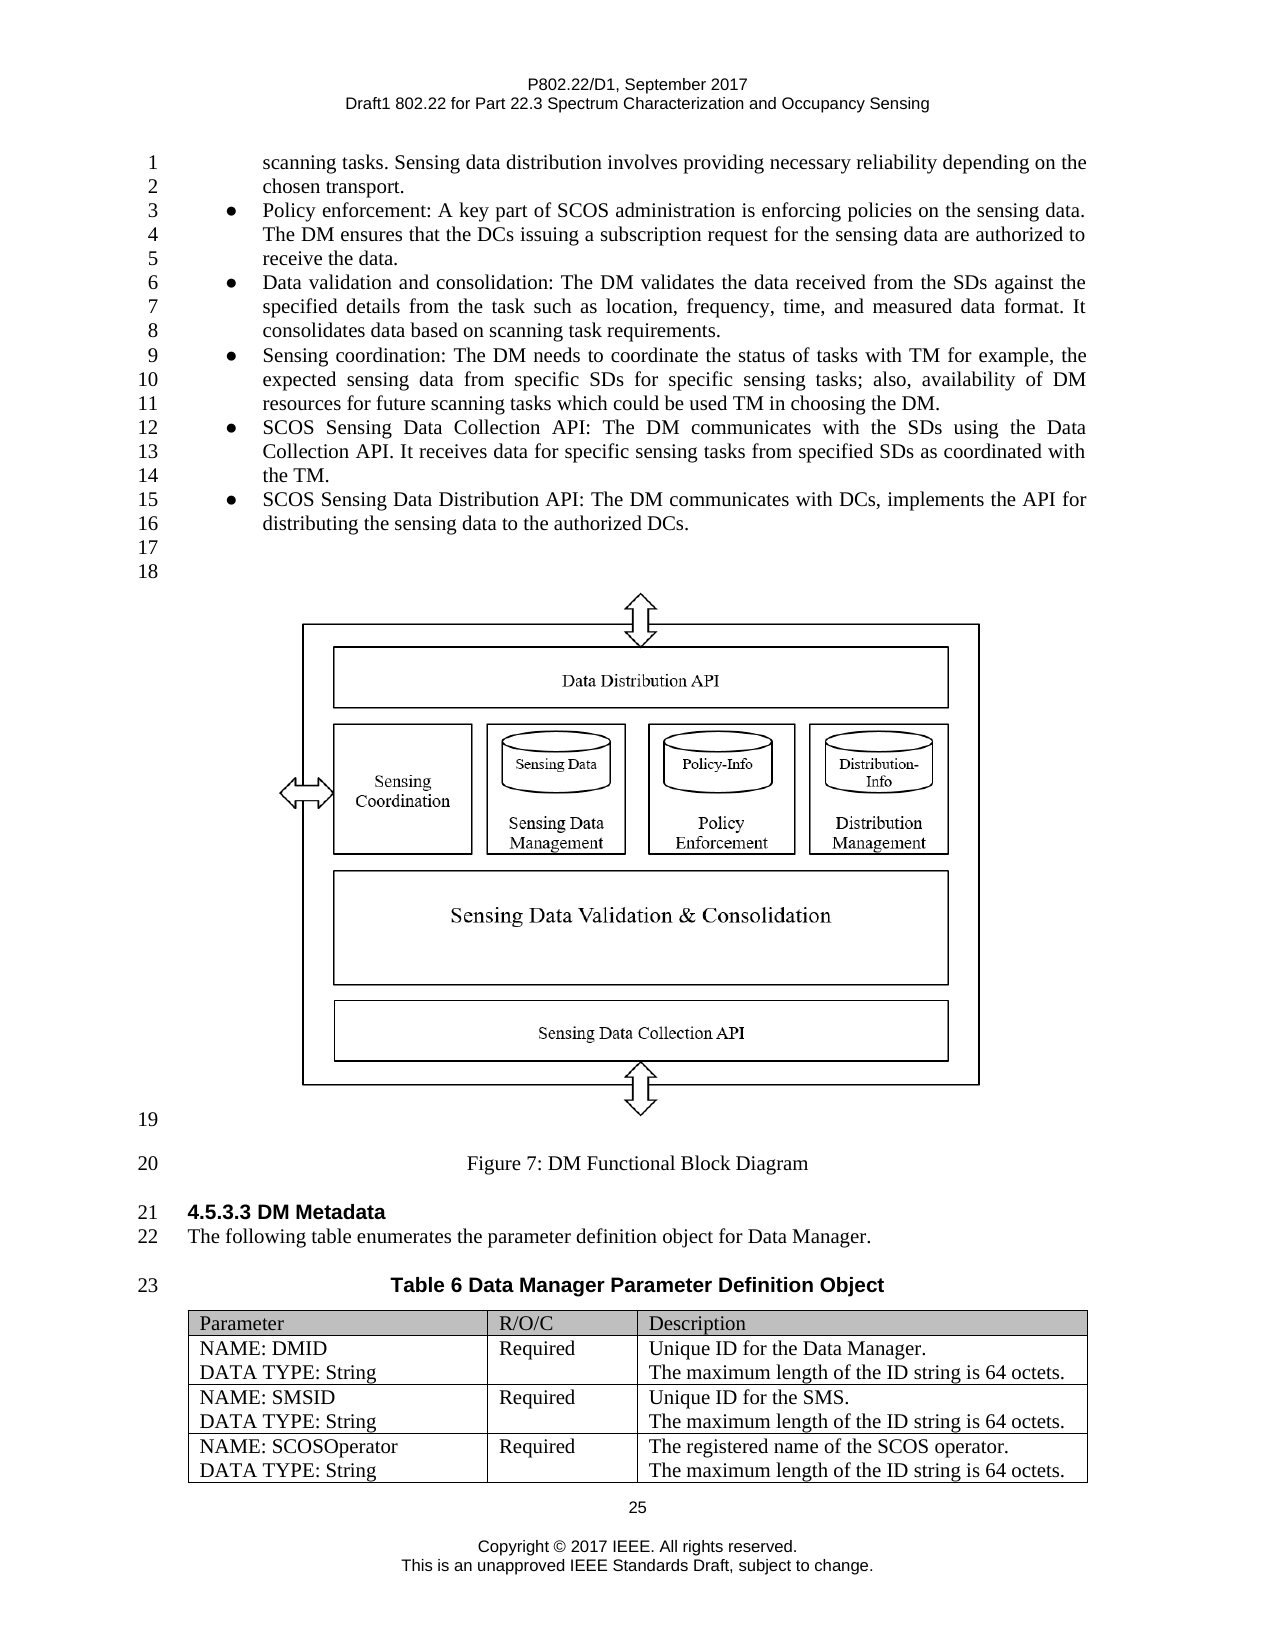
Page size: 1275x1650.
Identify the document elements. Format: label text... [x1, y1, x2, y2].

table_cell Required [488, 1336, 637, 1384]
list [225, 150, 1087, 198]
table_header Description [638, 1311, 1087, 1335]
table_header R/O/C [488, 1311, 637, 1335]
table_header Parameter [189, 1311, 487, 1335]
list Data validation and consolidation: The DM validates the data received from the SDs against the specified details from the task such as location, frequency, time, and measured data format. It consolidates data based on scanning task requirements. [225, 270, 1087, 342]
text Figure 7: DM Functional Block Diagram [187, 1151, 1087, 1175]
text The following table enumerates the parameter definition object for Data Manager. [187, 1224, 1087, 1248]
table_cell NAME: DMID DATA TYPE: String [189, 1336, 487, 1384]
table_cell Required [488, 1434, 637, 1482]
table_cell Unique ID for the Data Manager. The maximum length of the ID string is 64 octets. [638, 1336, 1087, 1384]
list SCOS Sensing Data Distribution API: The DM communicates with DCs, implements the API for distributing the sensing data to the authorized DCs. [225, 487, 1087, 535]
list SCOS Sensing Data Collection API: The DM communicates with the SDs using the Data Collection API. It receives data for specific sensing tasks from specified SDs as coordinated with the TM. [225, 415, 1087, 487]
table_cell NAME: SCOSOperator DATA TYPE: String [189, 1434, 487, 1482]
table_cell The registered name of the SCOS operator. The maximum length of the ID string is 64 octets. [638, 1434, 1087, 1482]
table_cell Required [488, 1385, 637, 1433]
picture [264, 583, 1011, 1126]
table_cell NAME: SMSID DATA TYPE: String [189, 1385, 487, 1433]
list Sensing coordination: The DM needs to coordinate the status of tasks with TM for example, the expected sensing data from specific SDs for specific sensing tasks; also, availability of DM resources for future scanning tasks which could be used TM in choosing the DM. [225, 342, 1087, 415]
table_cell Unique ID for the SMS. The maximum length of the ID string is 64 octets. [638, 1385, 1087, 1433]
text DM Metadata [187, 1200, 1087, 1224]
list Policy enforcement: A key part of SCOS administration is enforcing policies on the sensing data. The DM ensures that the DCs issuing a subscription request for the sensing data are authorized to receive the data. [225, 198, 1087, 270]
text Table 6 Data Manager Parameter Definition Object [187, 1273, 1087, 1297]
